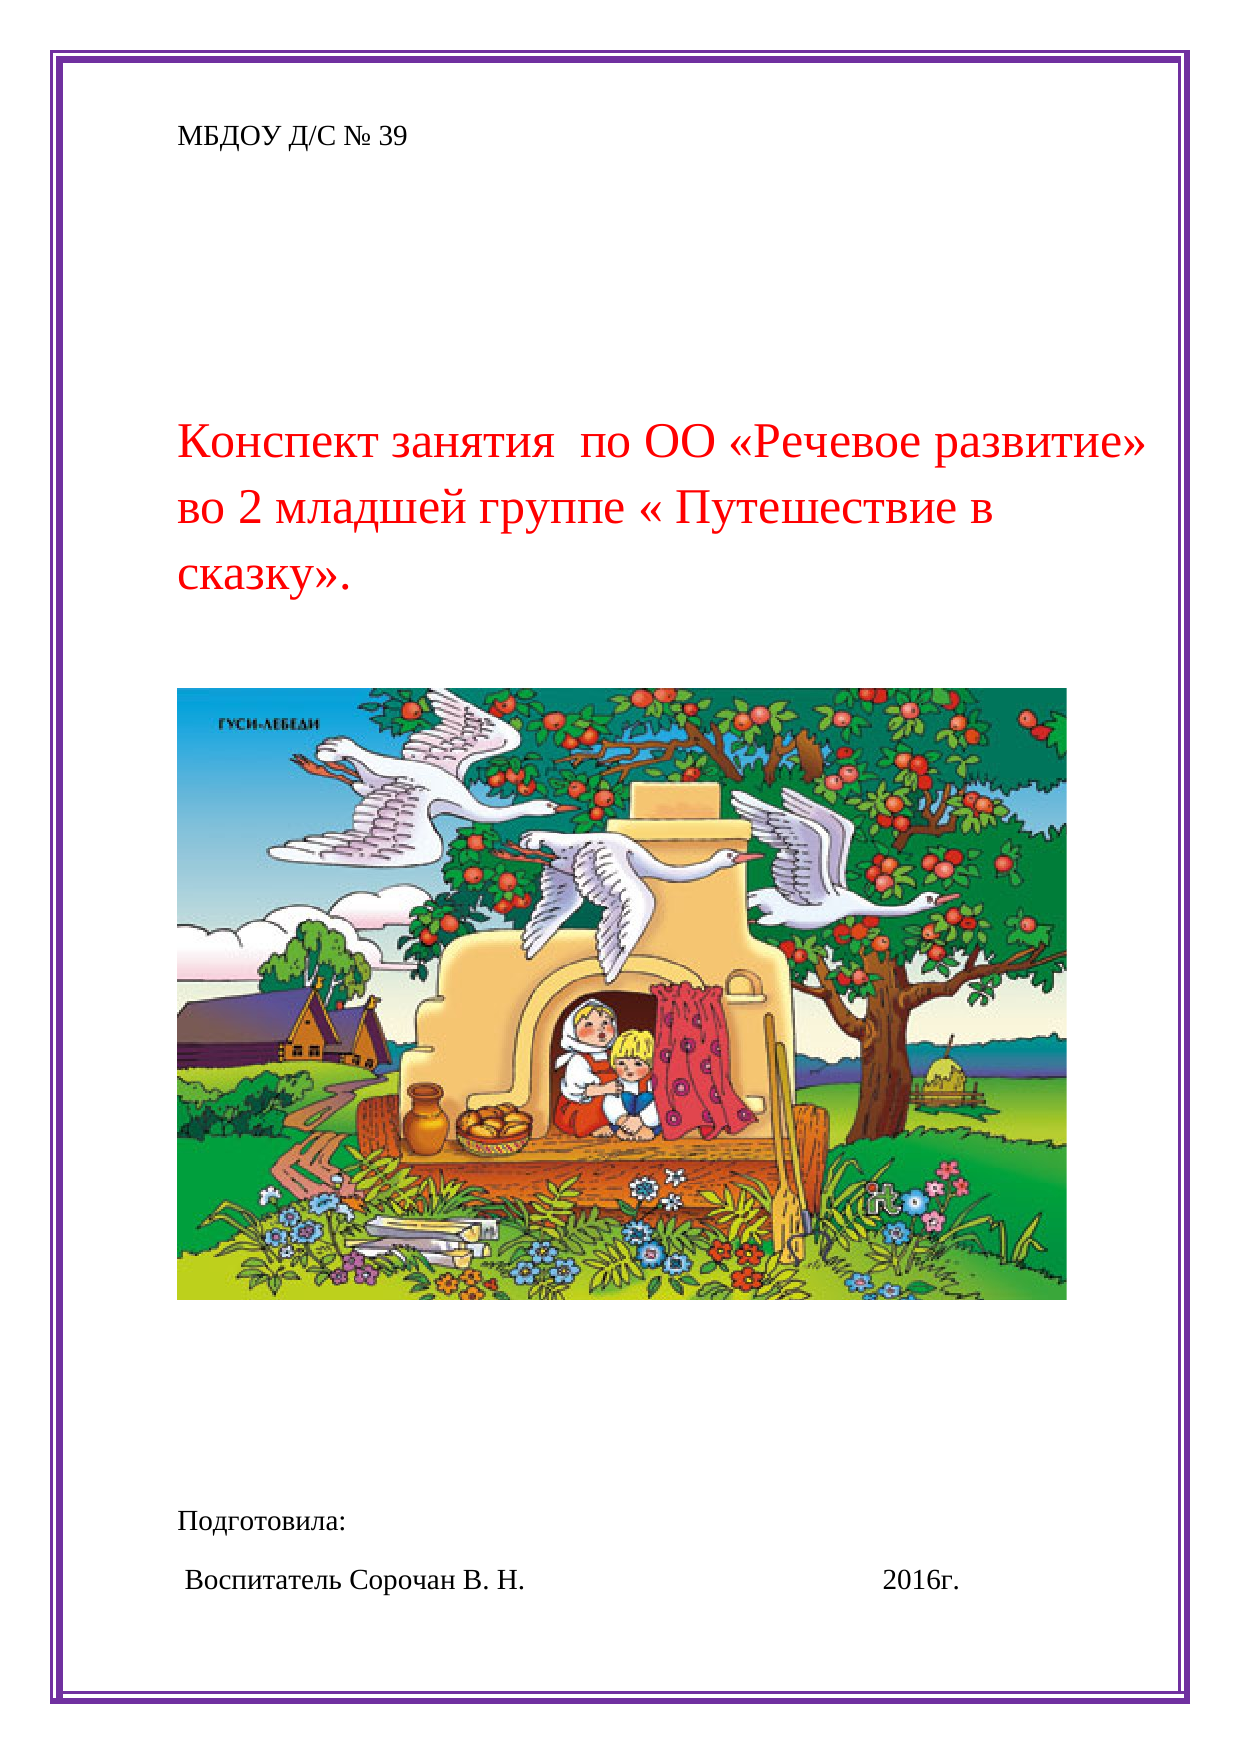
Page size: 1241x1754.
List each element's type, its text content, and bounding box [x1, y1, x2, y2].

text Подготовила: [177, 1503, 1152, 1536]
picture [177, 688, 1067, 1300]
text МБДОУ Д/С № 39 [177, 118, 1152, 152]
text Конспект занятия по ОО «Речевое развитие» во 2 младшей группе « Путешествие в сказку». [177, 411, 1152, 600]
text Воспитатель Сорочан В. Н. 2016г. [177, 1562, 1152, 1596]
